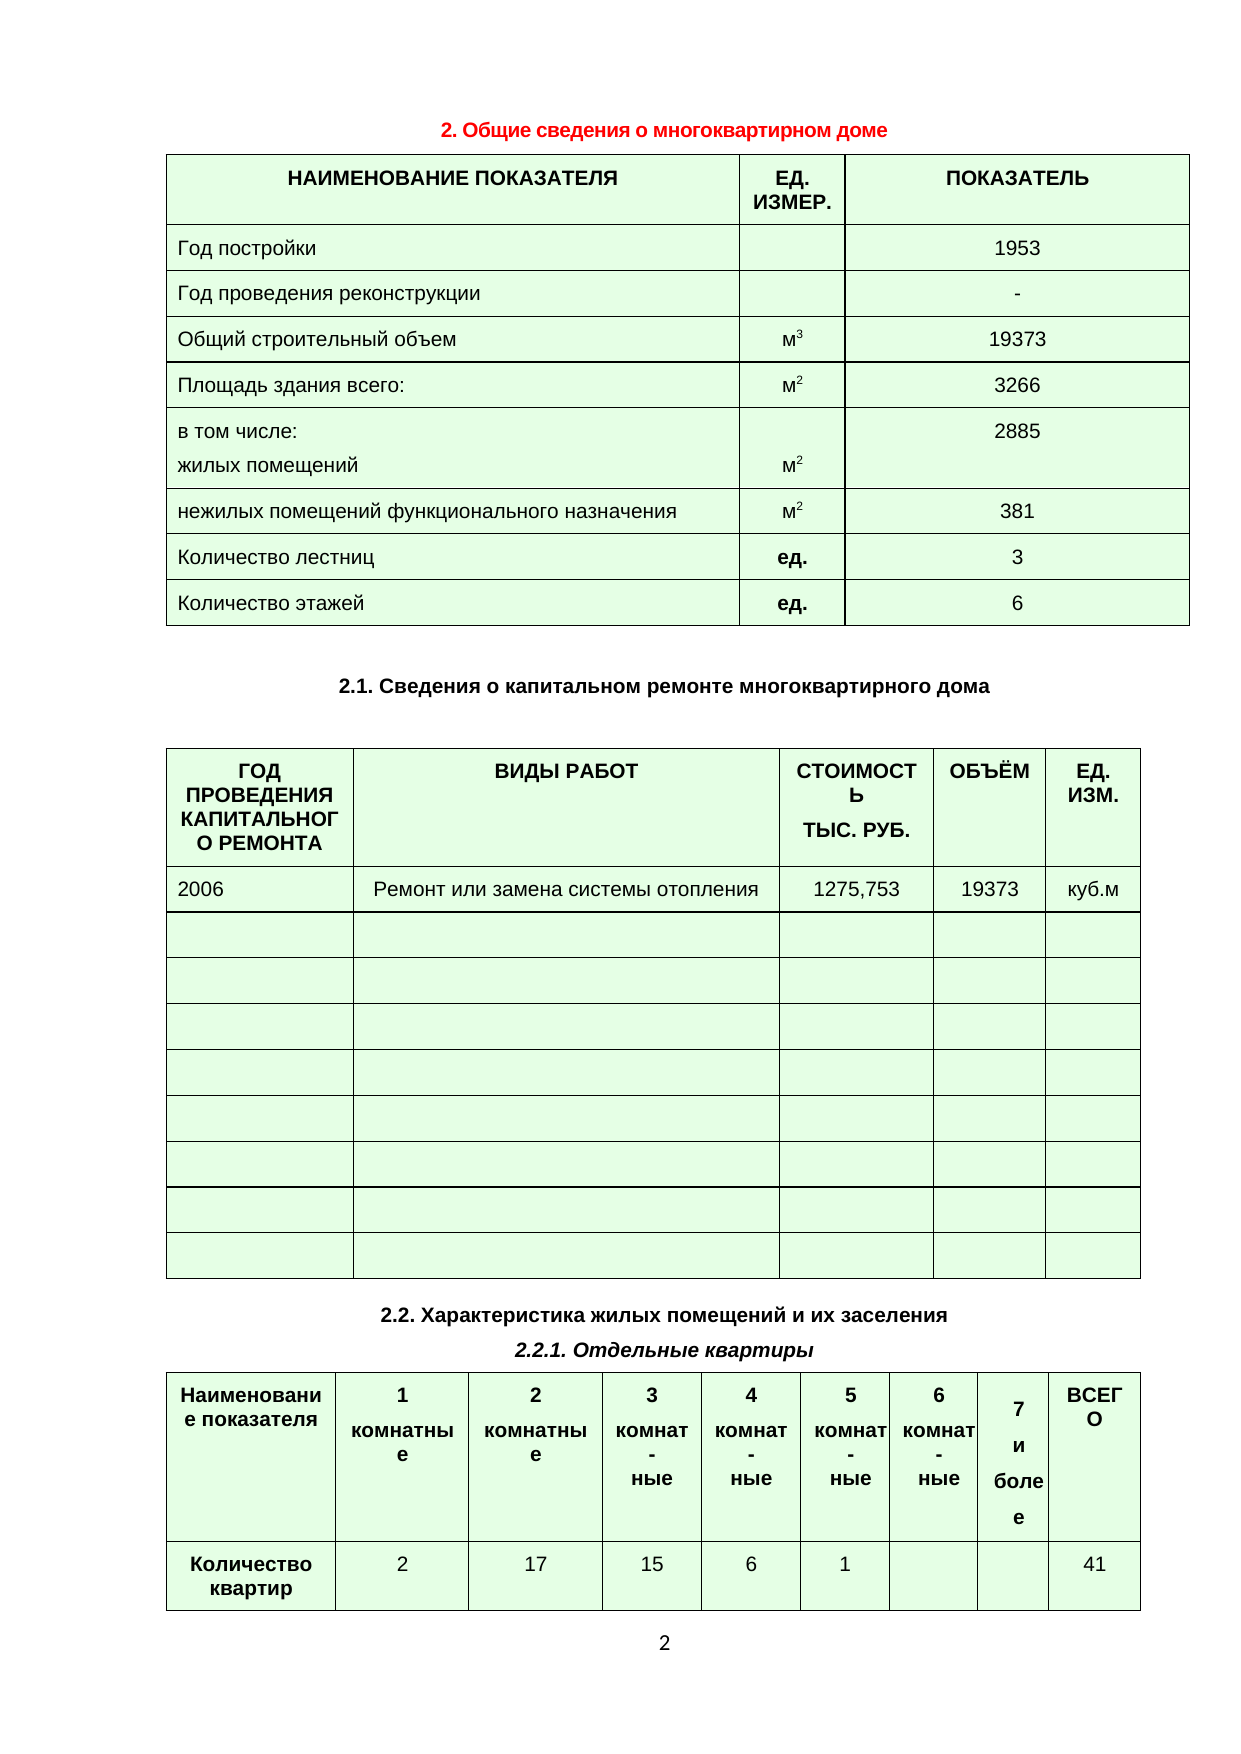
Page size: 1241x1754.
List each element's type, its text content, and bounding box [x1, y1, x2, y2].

table_header Ед. Изм. [1046, 749, 1140, 866]
table_header 6 комнат- ные [890, 1373, 977, 1541]
table_cell [934, 1142, 1045, 1186]
table_cell [167, 1142, 353, 1186]
table_cell [354, 1050, 779, 1095]
table_cell Количество квартир [167, 1542, 335, 1610]
table_cell [1046, 958, 1140, 1003]
table_header 3 комнат- ные [603, 1373, 701, 1541]
table_header Объём [934, 749, 1045, 866]
table_header Стоимость ТЫС. Руб. [780, 749, 933, 866]
table_cell [934, 1233, 1045, 1278]
table_header Ед. измер. [740, 155, 844, 224]
table_cell Ремонт или замена системы отопления [354, 867, 779, 911]
table_cell м3 [740, 317, 844, 361]
table_cell Общий строительный объем [167, 317, 739, 361]
table_cell нежилых помещений функционального назначения [167, 489, 739, 533]
table_cell [354, 1004, 779, 1049]
table_cell [934, 913, 1045, 957]
table_cell [740, 271, 844, 316]
table_cell [1046, 1096, 1140, 1141]
table_header Виды работ [354, 749, 779, 866]
table_header Наименование показателя [167, 155, 739, 224]
table_cell [780, 1188, 933, 1232]
table_cell м2 [740, 489, 844, 533]
table_cell Количество этажей [167, 580, 739, 625]
table_header Наименование показателя [167, 1373, 335, 1541]
table_header 1 комнатные [336, 1373, 468, 1541]
table_cell ед. [740, 534, 844, 579]
table_cell м2 [740, 408, 844, 487]
table_cell ед. [740, 580, 844, 625]
table_cell [1046, 1142, 1140, 1186]
table_cell [780, 1096, 933, 1141]
table_cell - [846, 271, 1189, 316]
table_cell [167, 958, 353, 1003]
table_cell [354, 1233, 779, 1278]
table_cell [780, 1050, 933, 1095]
table_cell 381 [846, 489, 1189, 533]
table_cell 1953 [846, 225, 1189, 270]
table_cell 41 [1049, 1542, 1140, 1610]
table_cell [354, 1096, 779, 1141]
table_cell [780, 1233, 933, 1278]
subtitle 2. Общие сведения о многоквартирном доме [177, 118, 1152, 142]
table_cell [934, 1096, 1045, 1141]
table_cell 19373 [934, 867, 1045, 911]
table_header 5 комнат- ные [801, 1373, 889, 1541]
table_header 4 комнат- ные [702, 1373, 800, 1541]
table_cell 3266 [846, 363, 1189, 407]
table_cell Площадь здания всего: [167, 363, 739, 407]
table_cell [1046, 1188, 1140, 1232]
table_cell [780, 1142, 933, 1186]
table_cell [978, 1542, 1048, 1610]
table_header Показатель [846, 155, 1189, 224]
table_cell 3 [846, 534, 1189, 579]
table_cell [167, 1233, 353, 1278]
table_cell [934, 1004, 1045, 1049]
table_cell [167, 1004, 353, 1049]
table_cell м2 [740, 363, 844, 407]
table_cell 2885 [846, 408, 1189, 487]
table_cell [780, 1004, 933, 1049]
table_cell в том числе: жилых помещений [167, 408, 739, 487]
table_cell [934, 1050, 1045, 1095]
table_cell 19373 [846, 317, 1189, 361]
table_cell [354, 913, 779, 957]
table_cell 17 [469, 1542, 602, 1610]
table_header 7 и более [978, 1373, 1048, 1541]
table_cell [354, 958, 779, 1003]
table_cell Год постройки [167, 225, 739, 270]
table_header 2 комнатные [469, 1373, 602, 1541]
table_cell [354, 1188, 779, 1232]
table_cell [167, 1096, 353, 1141]
table_cell [780, 913, 933, 957]
table_cell 2 [336, 1542, 468, 1610]
table_cell 6 [846, 580, 1189, 625]
table_cell [167, 1050, 353, 1095]
table_cell 1 [801, 1542, 889, 1610]
table_cell [354, 1142, 779, 1186]
table_cell [780, 958, 933, 1003]
table_cell 15 [603, 1542, 701, 1610]
table_cell Год проведения реконструкции [167, 271, 739, 316]
table_cell [740, 225, 844, 270]
table_cell [1046, 1050, 1140, 1095]
table_cell 2006 [167, 867, 353, 911]
text 2.2.1. Отдельные квартиры [177, 1337, 1152, 1361]
table_cell [890, 1542, 977, 1610]
table_cell Количество лестниц [167, 534, 739, 579]
table_cell 6 [702, 1542, 800, 1610]
table_header Год проведения капитального ремонта [167, 749, 353, 866]
table_cell [1046, 1233, 1140, 1278]
table_cell [1046, 1004, 1140, 1049]
text 2.2. Характеристика жилых помещений и их заселения [177, 1303, 1152, 1327]
table_cell куб.м [1046, 867, 1140, 911]
table_cell [167, 913, 353, 957]
table_cell [934, 958, 1045, 1003]
table_cell [1046, 913, 1140, 957]
table_cell 1275,753 [780, 867, 933, 911]
table_header ВСЕГО [1049, 1373, 1140, 1541]
text 2.1. Сведения о капитальном ремонте многоквартирного дома [177, 674, 1152, 698]
table_cell [167, 1188, 353, 1232]
table_cell [934, 1188, 1045, 1232]
